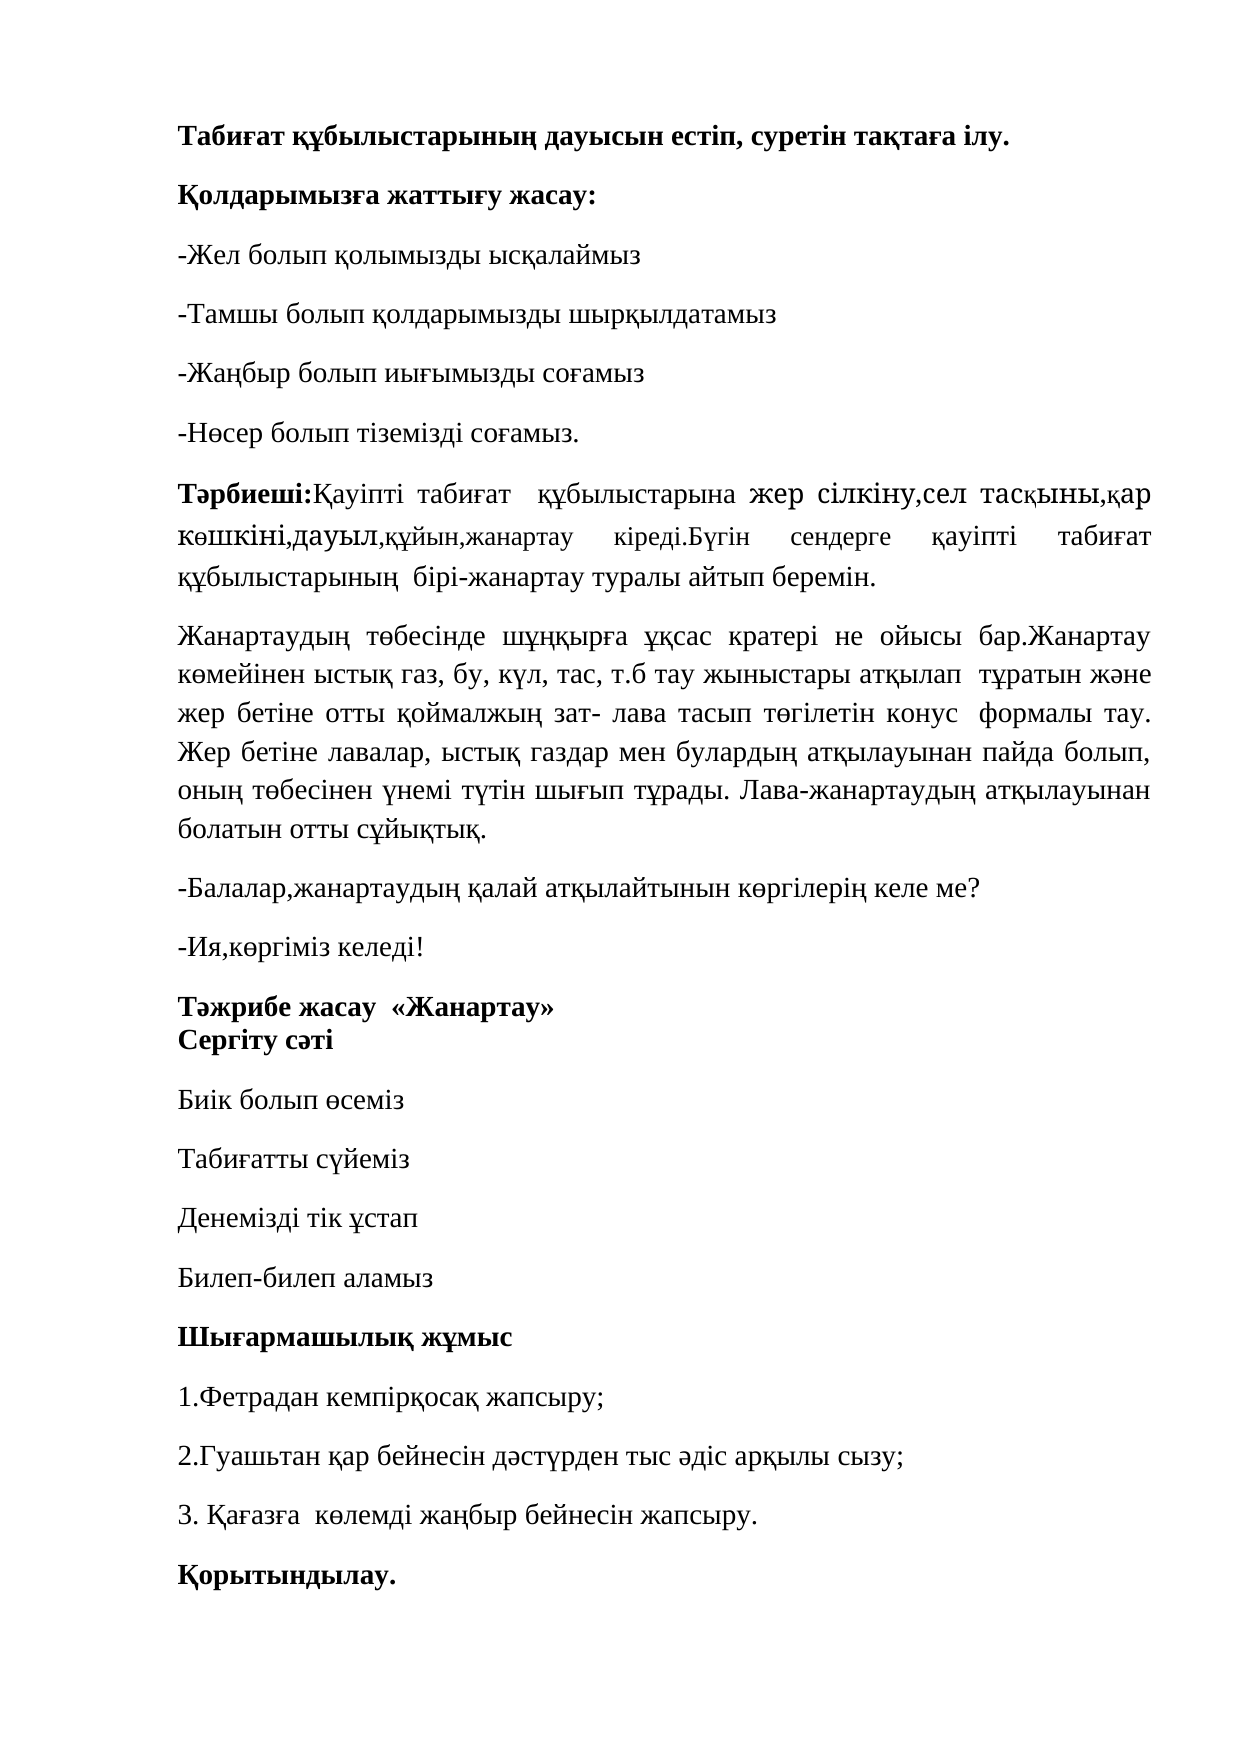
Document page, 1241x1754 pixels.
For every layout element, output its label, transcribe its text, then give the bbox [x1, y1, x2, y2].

text -Балалар,жанартаудың қалай атқылайтынын көргілерің келе ме? [177, 870, 1152, 904]
text Табиғатты сүйеміз [177, 1141, 1152, 1175]
text Сергіту сәті [177, 1022, 1152, 1056]
text -Ия,көргіміз келеді! [177, 929, 1152, 963]
text Қорытындылау. [177, 1557, 1152, 1590]
text -Тамшы болып қолдарымызды шырқылдатамыз [177, 296, 1152, 330]
text -Нөсер болып тіземізді соғамыз. [177, 415, 1152, 448]
text Шығармашылық жұмыс [177, 1319, 1152, 1353]
text Табиғат құбылыстарының дауысын естіп, суретін тақтаға ілу. [177, 118, 1152, 152]
text Денемізді тік ұстап [177, 1201, 1152, 1234]
text Билеп-билеп аламыз [177, 1260, 1152, 1293]
text 2.Гуашьтан қар бейнесін дәстүрден тыс әдіс арқылы сызу; [177, 1438, 1152, 1472]
text Қолдарымызға жаттығу жасау: [177, 177, 1152, 211]
text Биік болып өсеміз [177, 1082, 1152, 1115]
text Тәрбиеші:Қауіпті табиғат құбылыстарына жер сілкіну,сел тасқыны,қар көшкіні,дауыл,құйын,жанартау кіреді.Бүгін сендерге қауіпті табиғат құбылыстарының бірі-жанартау туралы айтып беремін. [177, 474, 1152, 592]
text 1.Фетрадан кемпірқосақ жапсыру; [177, 1379, 1152, 1412]
text Тәжрибе жасау «Жанартау» [177, 989, 1152, 1022]
text Жанартаудың төбесінде шұңқырға ұқсас кратері не ойысы бар.Жанартау көмейінен ыстық газ, бу, күл, тас, т.б тау жыныстары атқылап тұратын және жер бетіне отты қоймалжың зат- лава тасып төгілетін конус формалы тау. Жер бетіне лавалар, ыстық газдар мен булардың атқылауынан пайда болып, оның төбесінен үнемі түтін шығып тұрады. Лава-жанартаудың атқылауынан болатын отты сұйықтық. [177, 618, 1152, 844]
text -Жел болып қолымызды ысқалаймыз [177, 237, 1152, 270]
text 3. Қағазға көлемді жаңбыр бейнесін жапсыру. [177, 1497, 1152, 1531]
text -Жаңбыр болып иығымызды соғамыз [177, 356, 1152, 389]
